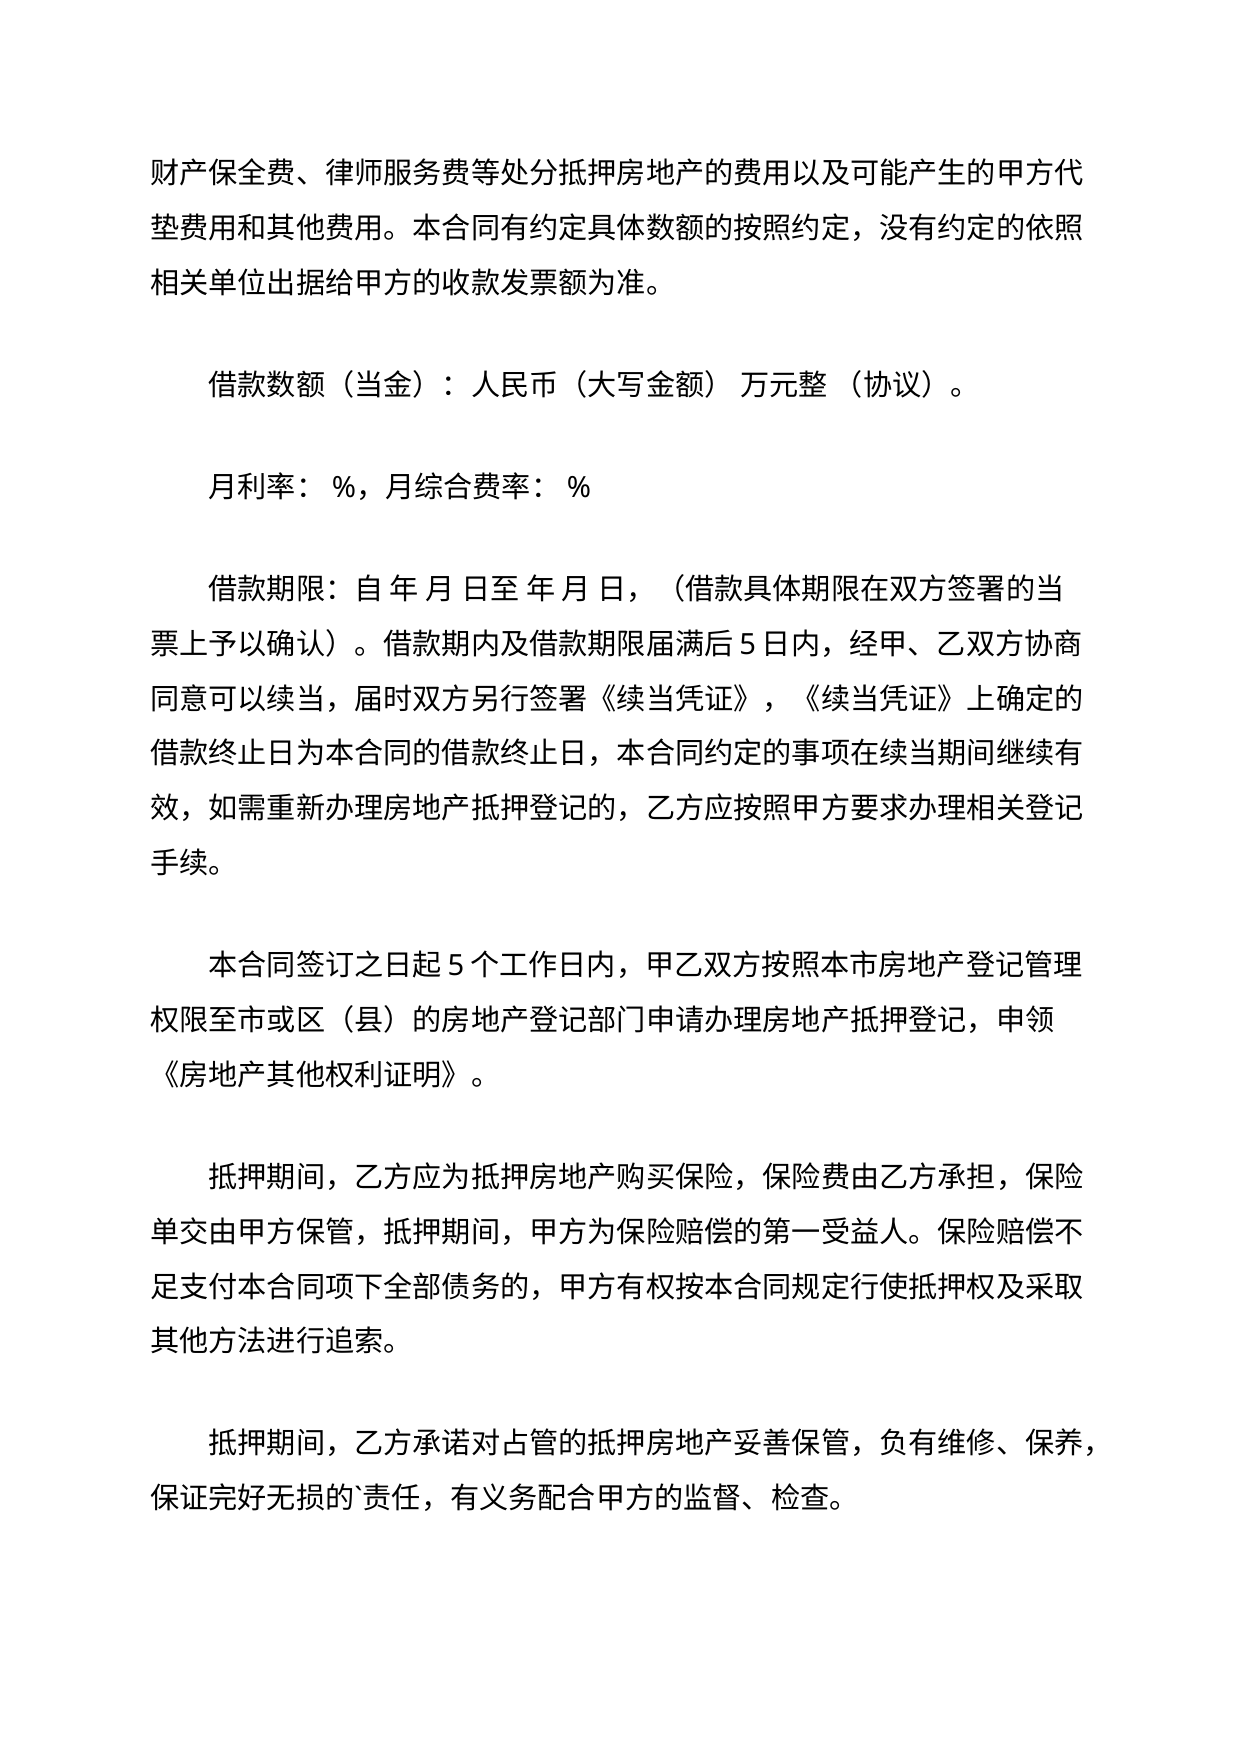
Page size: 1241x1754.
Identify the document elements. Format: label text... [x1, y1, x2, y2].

text 本合同签订之日起5个工作日内，甲乙双方按照本市房地产登记管理权限至市或区（县）的房地产登记部门申请办理房地产抵押登记，申领《房地产其他权利证明》。 [150, 942, 1090, 1094]
text 月利率： %，月综合费率： % [150, 463, 1090, 506]
text 借款数额（当金）：人民币（大写金额） 万元整 （协议）。 [150, 362, 1090, 404]
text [150, 150, 1090, 302]
text 借款期限：自 年 月 日至 年 月 日，（借款具体期限在双方签署的当票上予以确认）。借款期内及借款期限届满后5日内，经甲、乙双方协商同意可以续当，届时双方另行签署《续当凭证》，《续当凭证》上确定的借款终止日为本合同的借款终止日，本合同约定的事项在续当期间继续有效，如需重新办理房地产抵押登记的，乙方应按照甲方要求办理相关登记手续。 [150, 565, 1090, 882]
text 抵押期间，乙方承诺对占管的抵押房地产妥善保管，负有维修、保养，保证完好无损的`责任，有义务配合甲方的监督、检查。 [150, 1420, 1090, 1517]
text 抵押期间，乙方应为抵押房地产购买保险，保险费由乙方承担，保险单交由甲方保管，抵押期间，甲方为保险赔偿的第一受益人。保险赔偿不足支付本合同项下全部债务的，甲方有权按本合同规定行使抵押权及采取其他方法进行追索。 [150, 1153, 1090, 1360]
